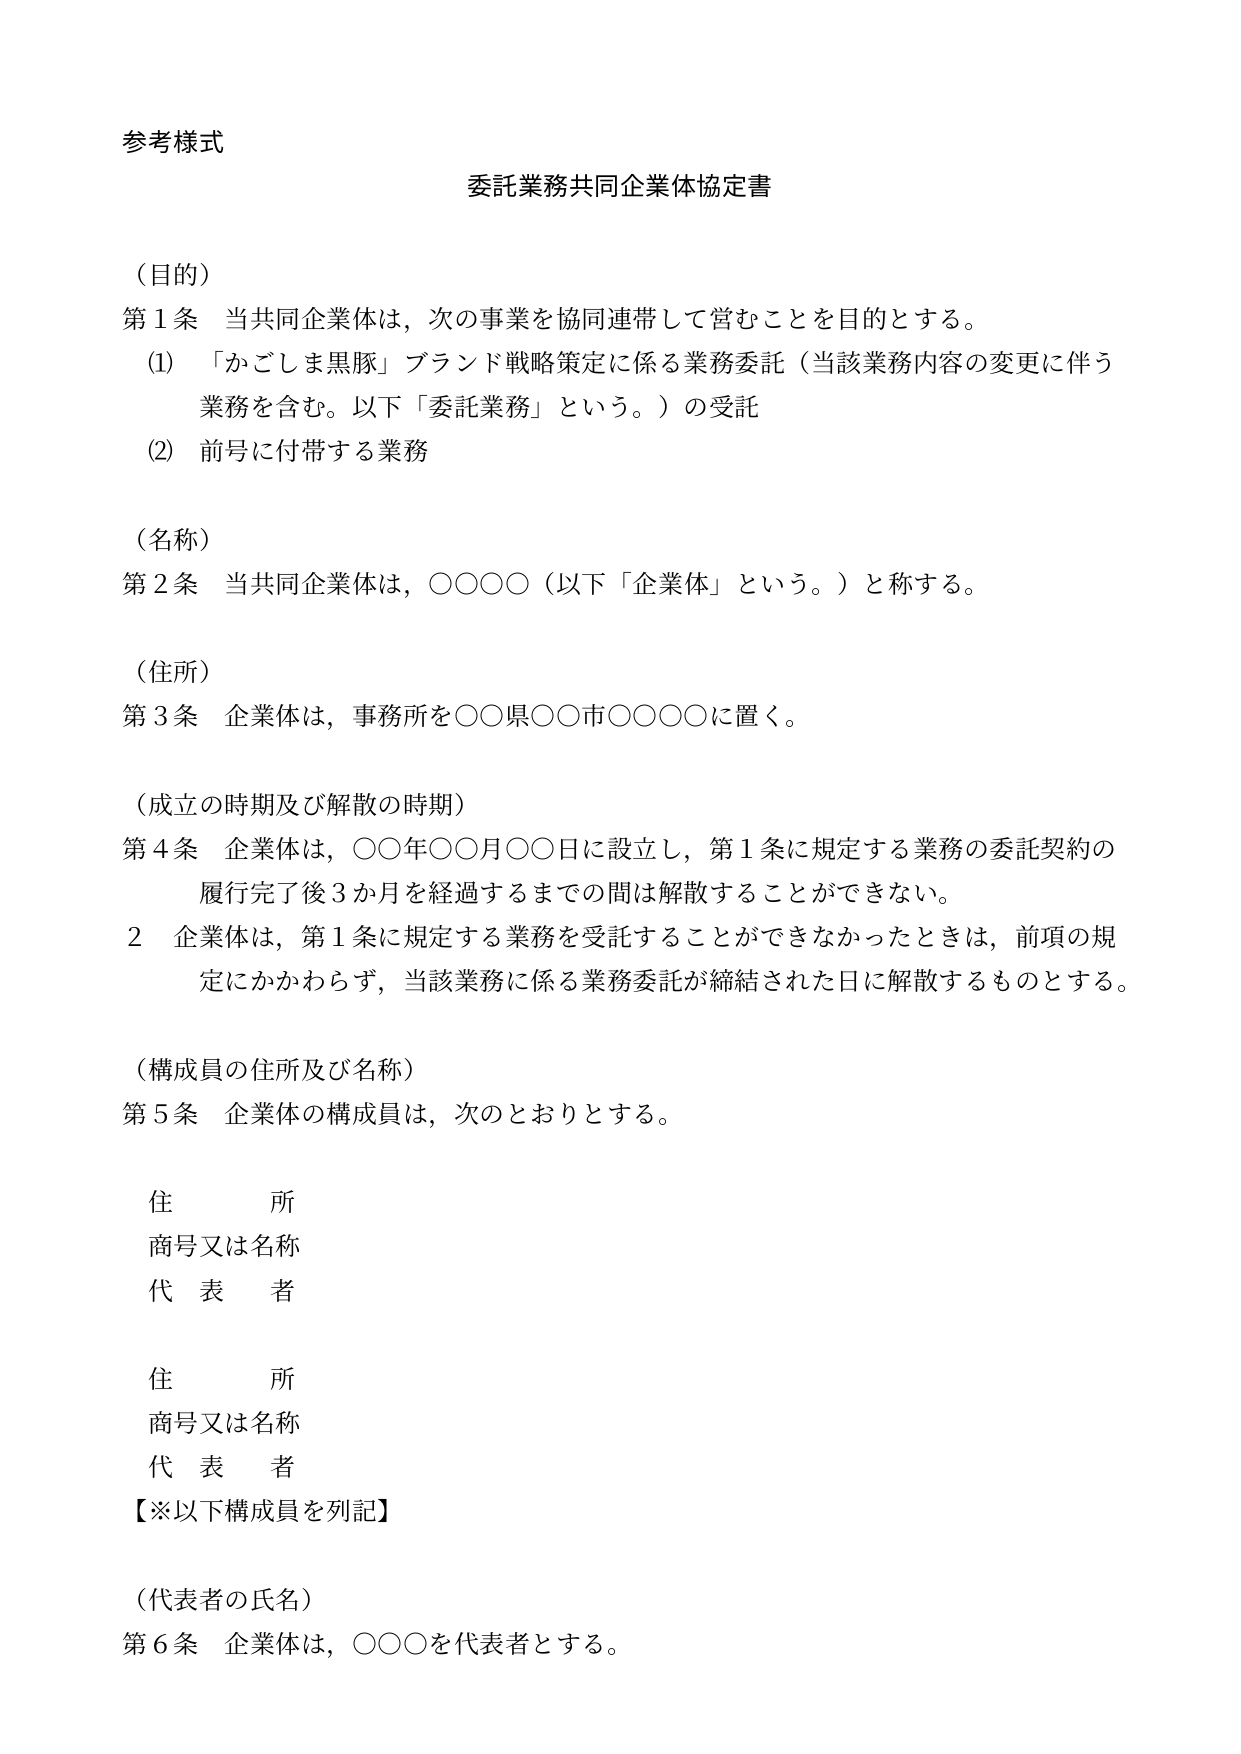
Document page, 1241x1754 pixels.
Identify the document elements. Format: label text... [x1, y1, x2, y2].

text 代表者 [122, 1444, 1118, 1488]
text 第４条 企業体は，○○年○○月○○日に設立し，第１条に規定する業務の委託契約の履行完了後３か月を経過するまでの間は解散することができない。 [122, 825, 1118, 914]
text 【※以下構成員を列記】 [122, 1488, 1118, 1532]
text 参考様式 [122, 119, 1118, 163]
text （住所） [122, 649, 1118, 693]
text ⑵ 前号に付帯する業務 [122, 428, 1118, 472]
text 代表者 [122, 1267, 1118, 1311]
text （名称） [122, 516, 1118, 560]
text 第２条 当共同企業体は，○○○○（以下「企業体」という。）と称する。 [122, 560, 1118, 604]
text 第５条 企業体の構成員は，次のとおりとする。 [122, 1090, 1118, 1134]
text 住 所 [122, 1179, 1118, 1223]
text （成立の時期及び解散の時期） [122, 781, 1118, 825]
text 第３条 企業体は，事務所を○○県○○市○○○○に置く。 [122, 693, 1118, 737]
text （目的） [122, 251, 1118, 295]
text 第１条 当共同企業体は，次の事業を協同連帯して営むことを目的とする。 [122, 295, 1118, 339]
text ⑴ 「かごしま黒豚」ブランド戦略策定に係る業務委託（当該業務内容の変更に伴う業務を含む。以下「委託業務」という。）の受託 [122, 339, 1118, 428]
text 商号又は名称 [122, 1399, 1118, 1444]
text ２ 企業体は，第１条に規定する業務を受託することができなかったときは，前項の規定にかかわらず，当該業務に係る業務委託が締結された日に解散するものとする。 [122, 914, 1118, 1002]
text （代表者の氏名） [122, 1576, 1118, 1620]
text 住 所 [122, 1355, 1118, 1399]
text （構成員の住所及び名称） [122, 1046, 1118, 1090]
text 委託業務共同企業体協定書 [122, 163, 1118, 207]
text 第６条 企業体は，○○○を代表者とする。 [122, 1620, 1118, 1664]
text 商号又は名称 [122, 1223, 1118, 1267]
